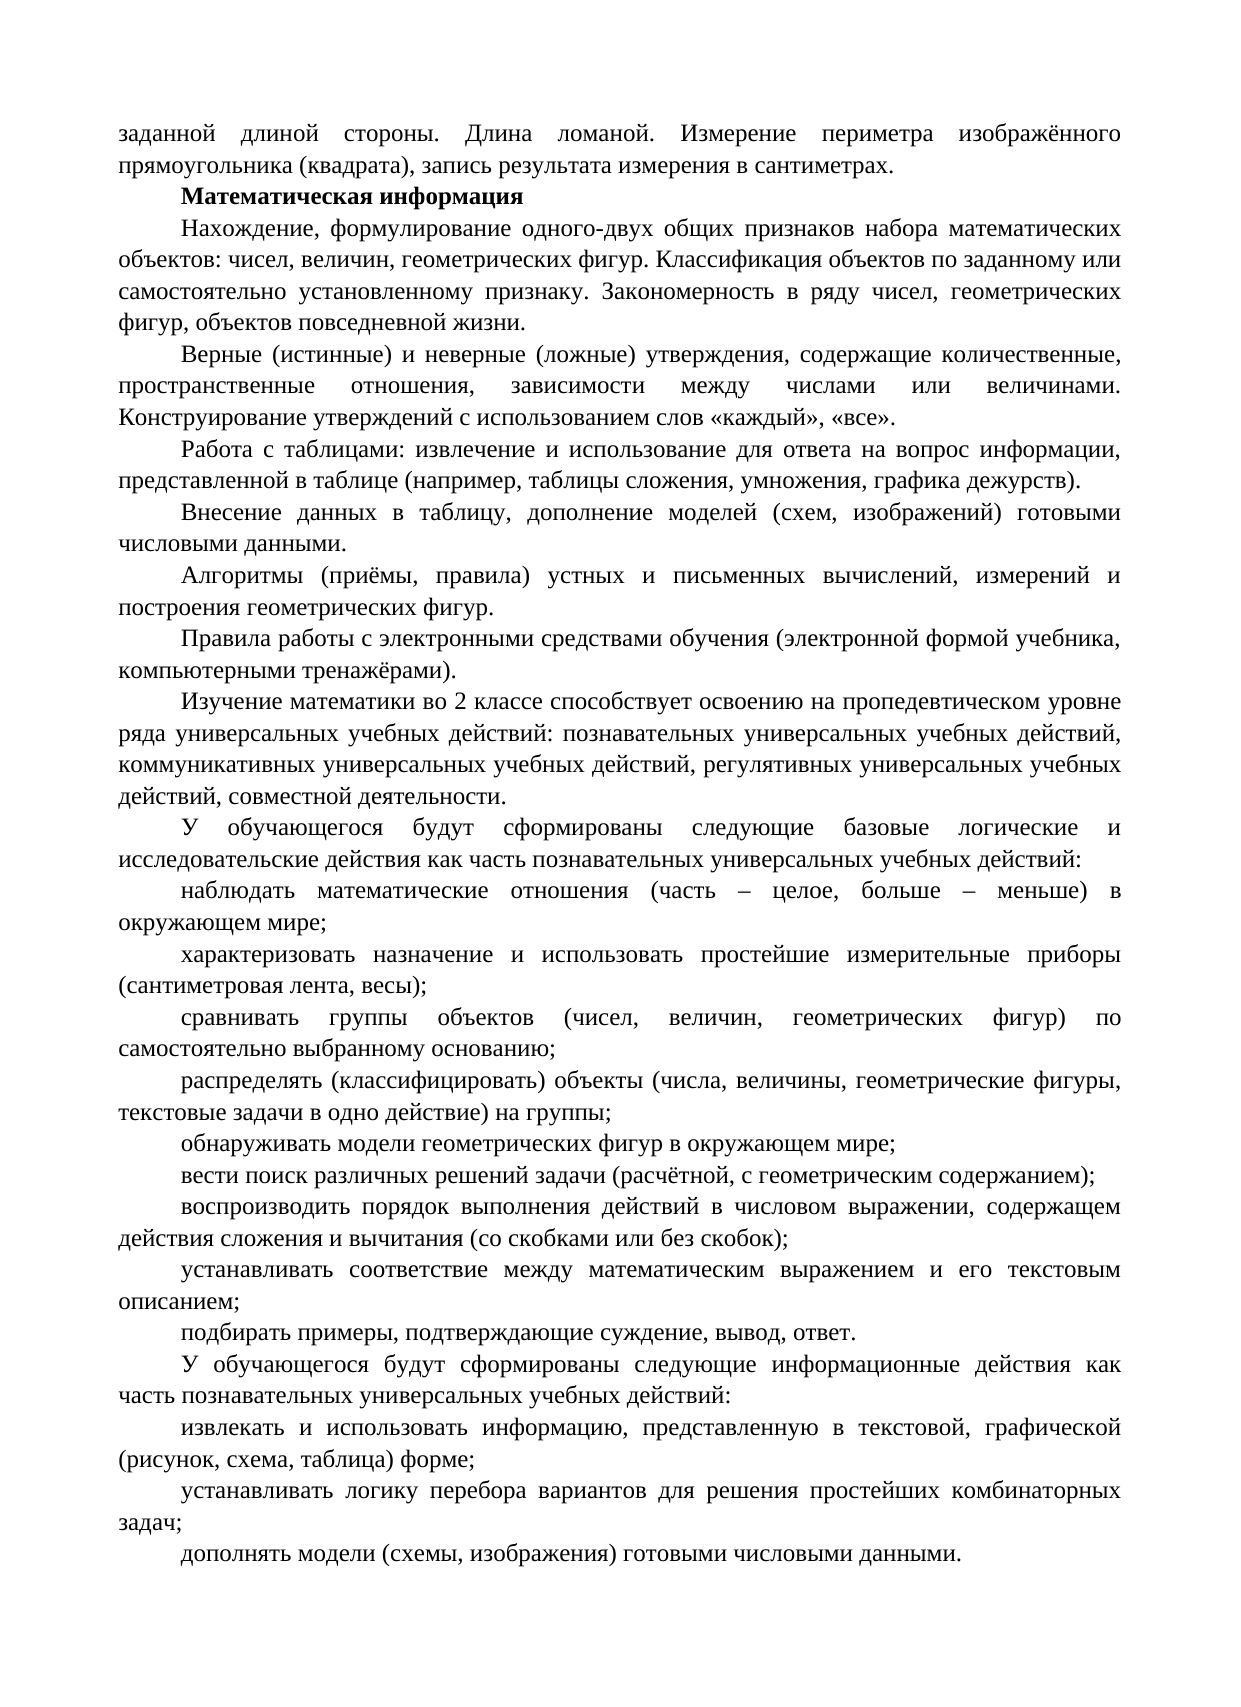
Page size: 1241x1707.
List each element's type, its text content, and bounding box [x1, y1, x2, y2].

text Правила работы с электронными средствами обучения (электронной формой учебника, компьютерными тренажёрами). [118, 623, 1122, 683]
text извлекать и использовать информацию, представленную в текстовой, графической (рисунок, схема, таблица) форме; [118, 1412, 1122, 1472]
text У обучающегося будут сформированы следующие информационные действия как часть познавательных универсальных учебных действий: [118, 1349, 1122, 1409]
text У обучающегося будут сформированы следующие базовые логические и исследовательские действия как часть познавательных универсальных учебных действий: [118, 812, 1122, 873]
text распределять (классифицировать) объекты (числа, величины, геометрические фигуры, текстовые задачи в одно действие) на группы; [118, 1065, 1122, 1125]
text наблюдать математические отношения (часть – целое, больше – меньше) в окружающем мире; [118, 876, 1122, 936]
text Верные (истинные) и неверные (ложные) утверждения, содержащие количественные, пространственные отношения, зависимости между числами или величинами. Конструирование утверждений с использованием слов «каждый», «все». [118, 339, 1122, 431]
text обнаруживать модели геометрических фигур в окружающем мире; [118, 1128, 1122, 1157]
text Работа с таблицами: извлечение и использование для ответа на вопрос информации, представленной в таблице (например, таблицы сложения, умножения, графика дежурств). [118, 434, 1122, 494]
text Внесение данных в таблицу, дополнение моделей (схем, изображений) готовыми числовыми данными. [118, 497, 1122, 557]
text Алгоритмы (приёмы, правила) устных и письменных вычислений, измерений и построения геометрических фигур. [118, 560, 1122, 620]
text дополнять модели (схемы, изображения) готовыми числовыми данными. [118, 1538, 1122, 1567]
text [118, 118, 1122, 178]
text характеризовать назначение и использовать простейшие измерительные приборы (сантиметровая лента, весы); [118, 939, 1122, 999]
text устанавливать соответствие между математическим выражением и его текстовым описанием; [118, 1254, 1122, 1315]
text устанавливать логику перебора вариантов для решения простейших комбинаторных задач; [118, 1475, 1122, 1536]
text сравнивать группы объектов (чисел, величин, геометрических фигур) по самостоятельно выбранному основанию; [118, 1002, 1122, 1062]
text вести поиск различных решений задачи (расчётной, с геометрическим содержанием); [118, 1160, 1122, 1188]
text Изучение математики во 2 классе способствует освоению на пропедевтическом уровне ряда универсальных учебных действий: познавательных универсальных учебных действий, коммуникативных универсальных учебных действий, регулятивных универсальных учебных действий, совместной деятельности. [118, 686, 1122, 810]
text воспроизводить порядок выполнения действий в числовом выражении, содержащем действия сложения и вычитания (со скобками или без скобок); [118, 1191, 1122, 1252]
text Математическая информация [118, 181, 1122, 210]
text подбирать примеры, подтверждающие суждение, вывод, ответ. [118, 1317, 1122, 1346]
text Нахождение, формулирование одного-двух общих признаков набора математических объектов: чисел, величин, геометрических фигур. Классификация объектов по заданному или самостоятельно установленному признаку. Закономерность в ряду чисел, геометрических фигур, объектов повседневной жизни. [118, 213, 1122, 336]
